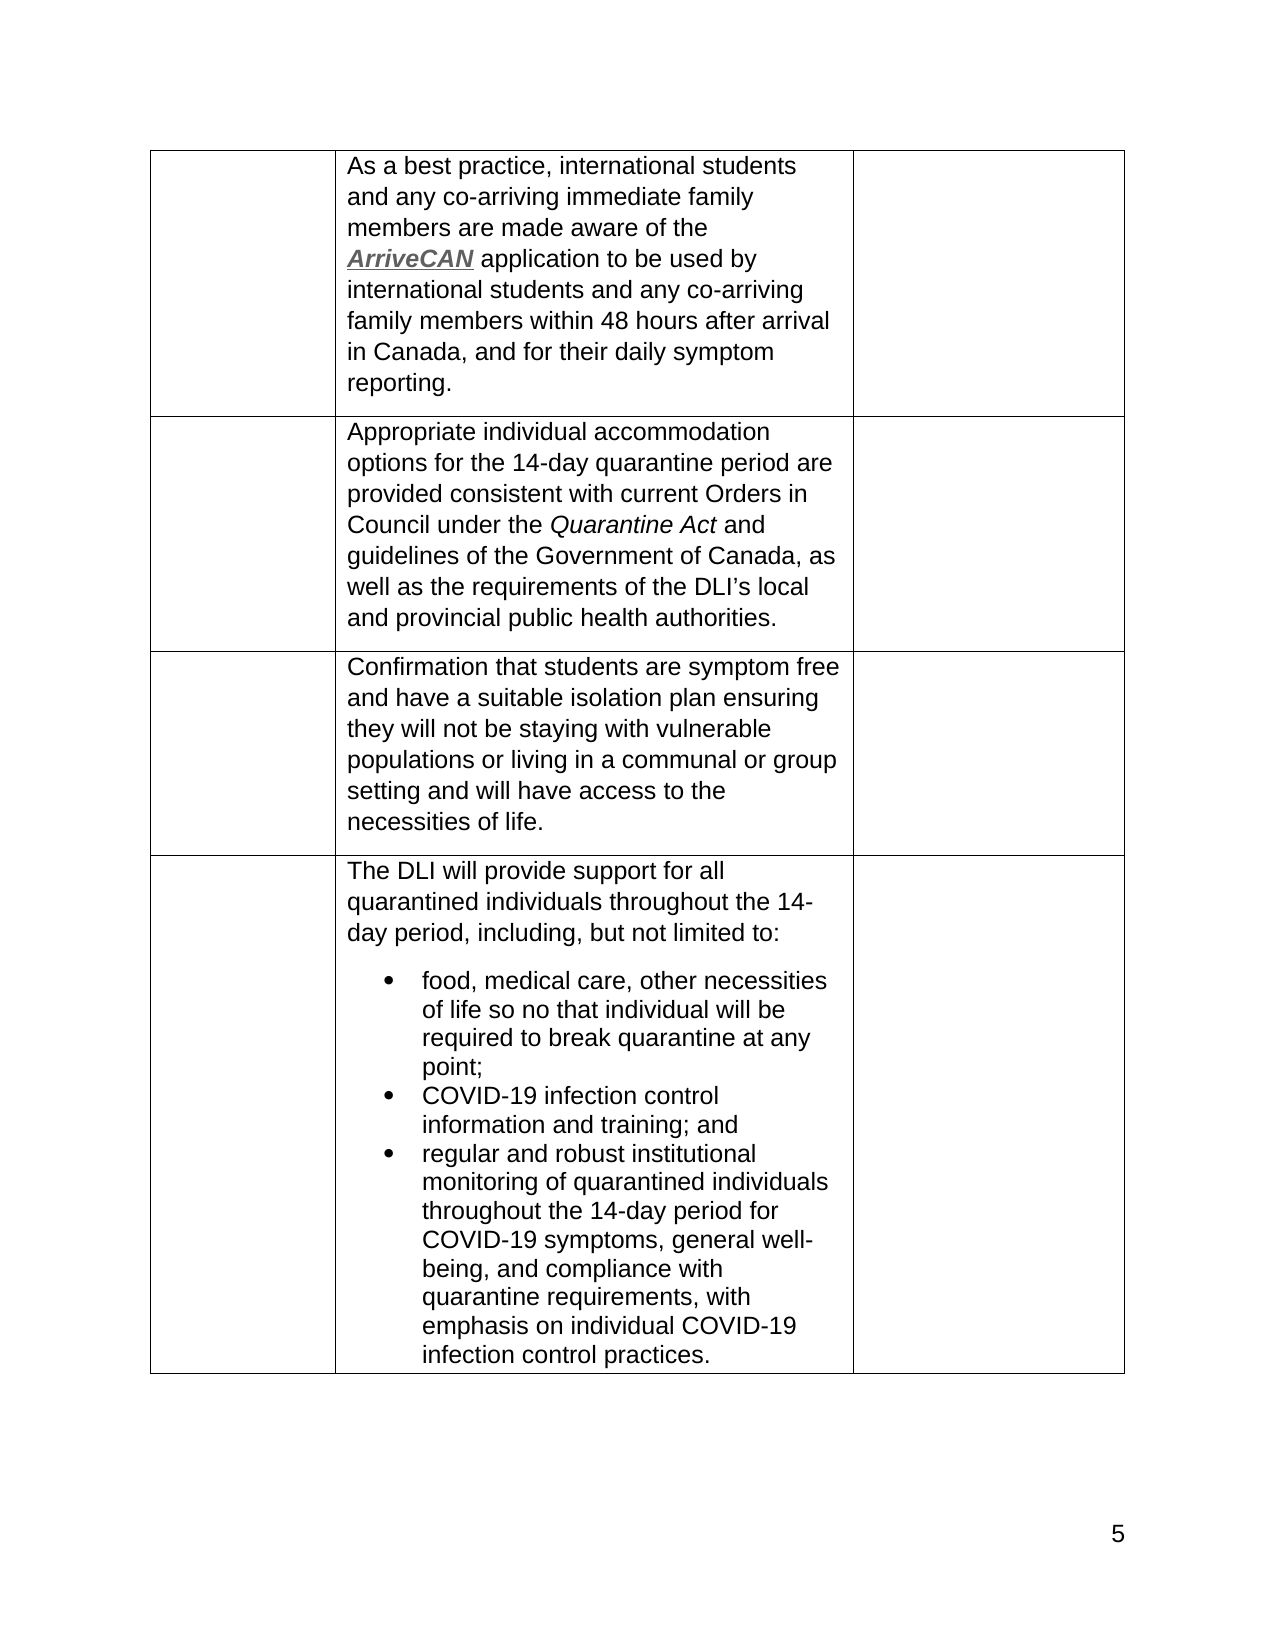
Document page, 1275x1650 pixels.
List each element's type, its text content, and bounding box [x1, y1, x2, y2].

table_cell The DLI will provide support for all quarantined individuals throughout the 14-day period, including, but not limited to: food, medical care, other necessities of life so no that individual will be required to break quarantine at any point; COVID-19 infection control information and training; and regular and robust institutional monitoring of quarantined individuals throughout the 14-day period for COVID-19 symptoms, general well-being, and compliance with quarantine requirements, with emphasis on individual COVID-19 infection control practices. [336, 856, 853, 1373]
table_cell [854, 151, 1124, 416]
table_cell Confirmation that students are symptom free and have a suitable isolation plan ensuring they will not be staying with vulnerable populations or living in a communal or group setting and will have access to the necessities of life. [336, 652, 853, 855]
table_cell [854, 856, 1124, 1373]
table_cell As a best practice, international students and any co-arriving immediate family members are made aware of the ArriveCAN application to be used by international students and any co-arriving family members within 48 hours after arrival in Canada, and for their daily symptom reporting. [336, 151, 853, 416]
table_cell [151, 417, 335, 651]
table_cell [151, 652, 335, 855]
table_cell Appropriate individual accommodation options for the 14-day quarantine period are provided consistent with current Orders in Council under the Quarantine Act and guidelines of the Government of Canada, as well as the requirements of the DLI’s local and provincial public health authorities. [336, 417, 853, 651]
table_cell [854, 652, 1124, 855]
table_cell [151, 856, 335, 1373]
table_cell [854, 417, 1124, 651]
table_cell [151, 151, 335, 416]
